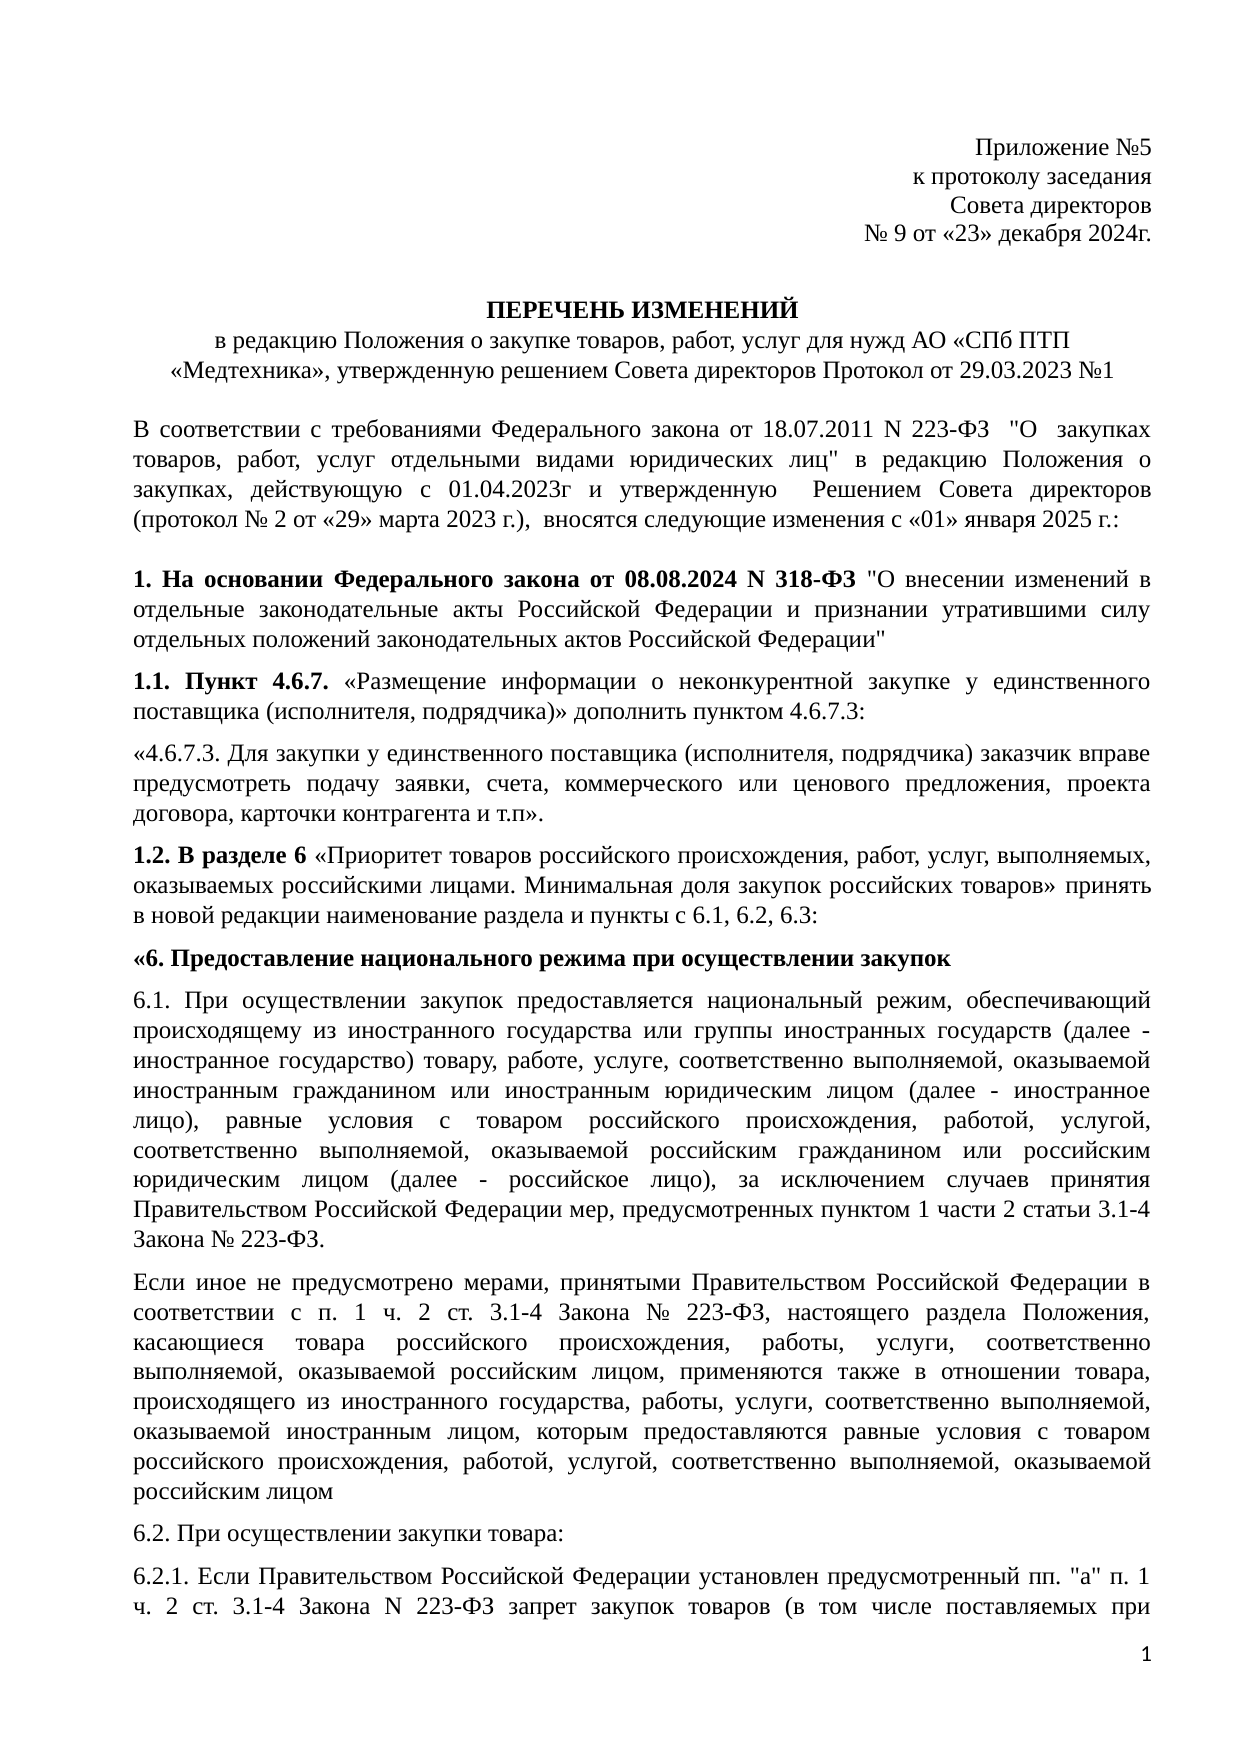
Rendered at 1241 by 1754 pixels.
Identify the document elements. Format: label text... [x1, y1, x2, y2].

text в редакцию Положения о закупке товаров, работ, услуг для нужд АО «СПб ПТП [133, 325, 1152, 353]
text «Медтехника», утвержденную решением Совета директоров Протокол от 29.03.2023 №1 [133, 355, 1152, 383]
text «6. Предоставление национального режима при осуществлении закупок [133, 943, 1152, 972]
text «4.6.7.3. Для закупки у единственного поставщика (исполнителя, подрядчика) заказчик вправе предусмотреть подачу заявки, счета, коммерческого или ценового предложения, проекта договора, карточки контрагента и т.п». [133, 738, 1152, 827]
text 1.1. Пункт 4.6.7. «Размещение информации о неконкурентной закупке у единственного поставщика (исполнителя, подрядчика)» дополнить пунктом 4.6.7.3: [133, 666, 1152, 725]
text Если иное не предусмотрено мерами, принятыми Правительством Российской Федерации в соответствии с п. 1 ч. 2 ст. 3.1-4 Закона № 223-ФЗ, настоящего раздела Положения, касающиеся товара российского происхождения, работы, услуги, соответственно выполняемой, оказываемой российским лицом, применяются также в отношении товара, происходящего из иностранного государства, работы, услуги, соответственно выполняемой, оказываемой иностранным лицом, которым предоставляются равные условия с товаром российского происхождения, работой, услугой, соответственно выполняемой, оказываемой российским лицом [133, 1267, 1152, 1505]
text Совета директоров [133, 190, 1152, 218]
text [133, 1561, 1152, 1619]
text 6.2. При осуществлении закупки товара: [133, 1518, 1152, 1547]
text ПЕРЕЧЕНЬ ИЗМЕНЕНИЙ [133, 295, 1152, 324]
text 6.1. При осуществлении закупок предоставляется национальный режим, обеспечивающий происходящему из иностранного государства или группы иностранных государств (далее - иностранное государство) товару, работе, услуге, соответственно выполняемой, оказываемой иностранным гражданином или иностранным юридическим лицом (далее - иностранное лицо), равные условия с товаром российского происхождения, работой, услугой, соответственно выполняемой, оказываемой российским гражданином или российским юридическим лицом (далее - российское лицо), за исключением случаев принятия Правительством Российской Федерации мер, предусмотренных пунктом 1 части 2 статьи 3.1-4 Закона № 223-ФЗ. [133, 985, 1152, 1253]
text 1. На основании Федерального закона от 08.08.2024 N 318-ФЗ "О внесении изменений в отдельные законодательные акты Российской Федерации и признании утратившими силу отдельных положений законодательных актов Российской Федерации" [133, 564, 1152, 652]
text к протоколу заседания [133, 161, 1152, 190]
text В соответствии с требованиями Федерального закона от 18.07.2011 N 223-ФЗ "О закупках товаров, работ, услуг отдельными видами юридических лиц" в редакцию Положения о закупках, действующую с 01.04.2023г и утвержденную Решением Совета директоров (протокол № 2 от «29» марта 2023 г.), вносятся следующие изменения с «01» января 2025 г.: [133, 414, 1152, 533]
text Приложение №5 [133, 132, 1152, 161]
text 1.2. В разделе 6 «Приоритет товаров российского происхождения, работ, услуг, выполняемых, оказываемых российскими лицами. Минимальная доля закупок российских товаров» принять в новой редакции наименование раздела и пункты с 6.1, 6.2, 6.3: [133, 841, 1152, 929]
text № 9 от «23» декабря 2024г. [133, 218, 1152, 247]
